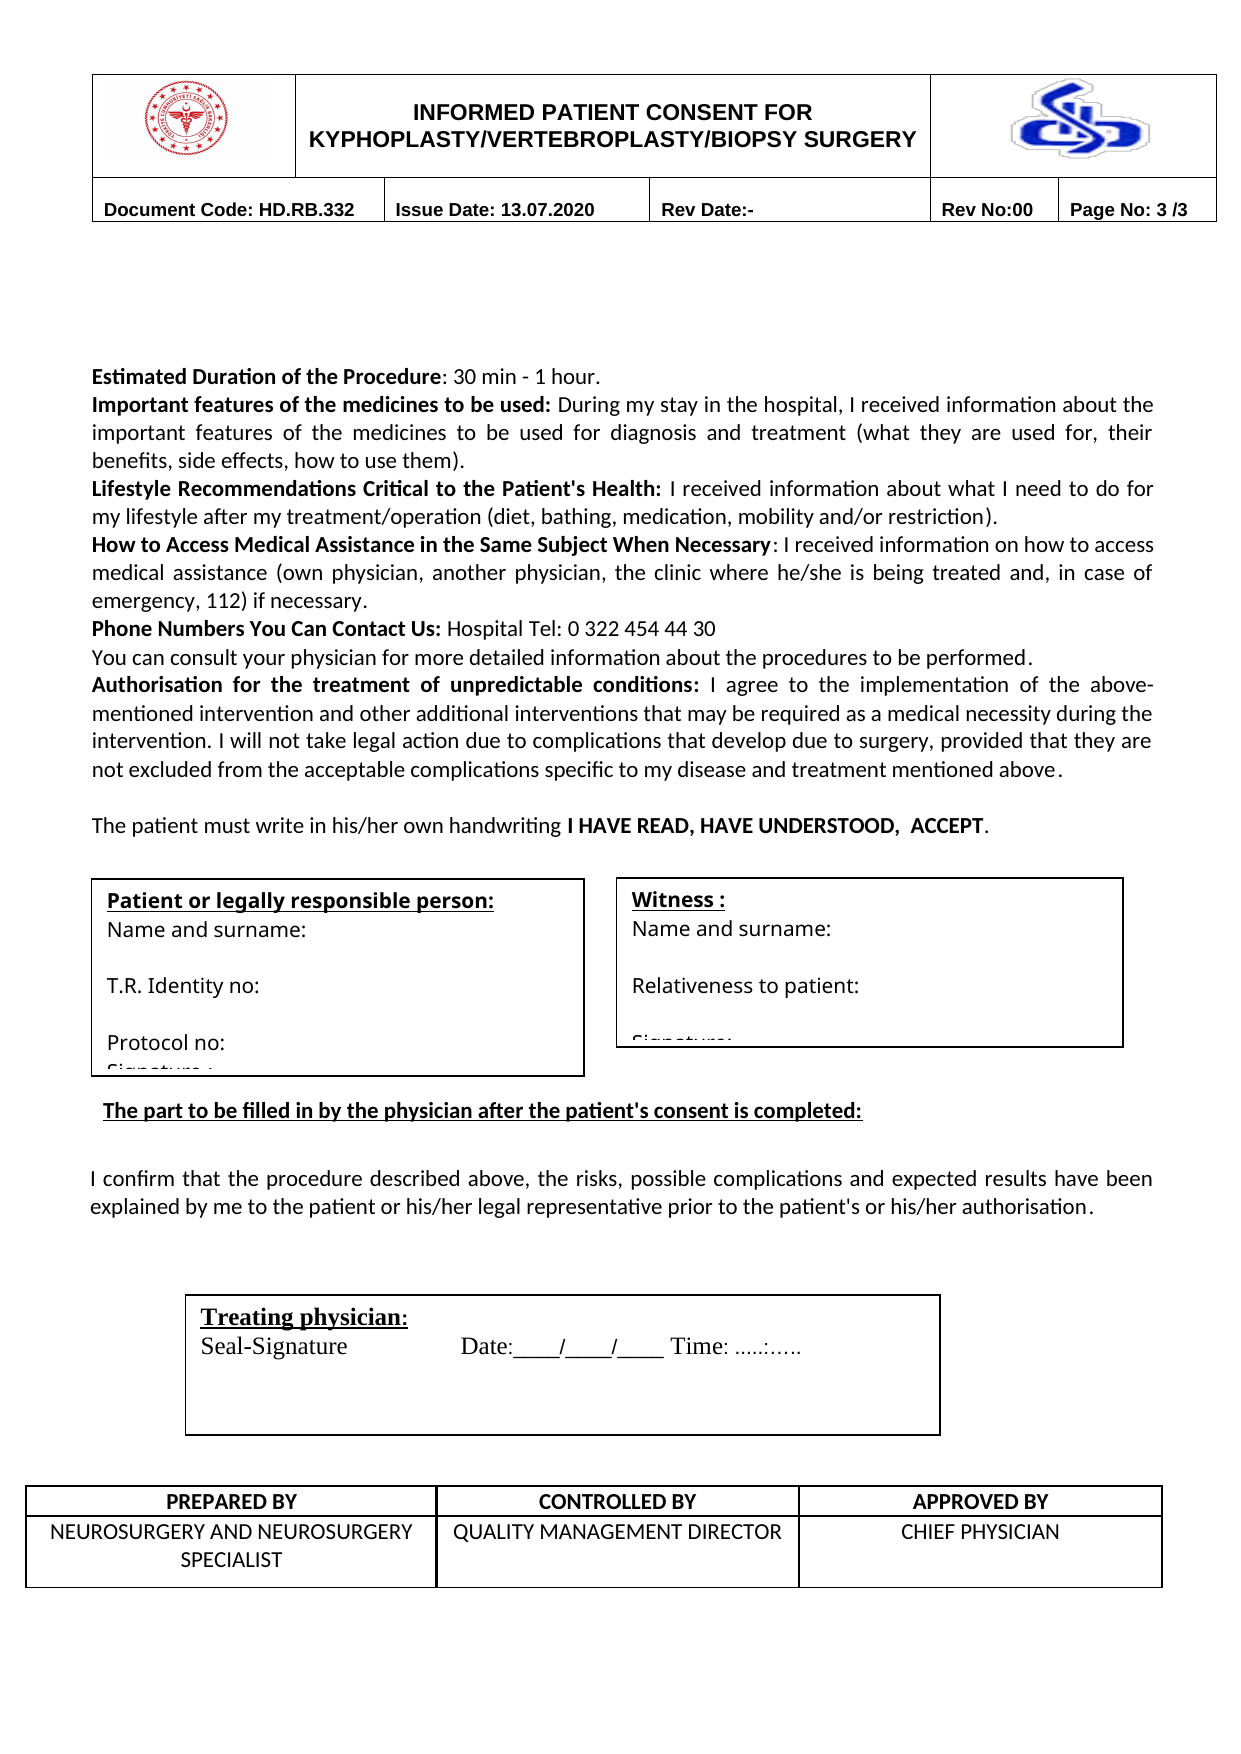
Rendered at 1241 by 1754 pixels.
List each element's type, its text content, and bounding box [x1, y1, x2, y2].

table_header PREPARED BY [27, 1487, 435, 1515]
text The patient must write in his/her own handwriting I HAVE READ, HAVE UNDERSTOOD, ACCEPT. [92, 811, 1155, 839]
text You can consult your physician for more detailed information about the procedures to be performed. [92, 643, 1155, 671]
text How to Access Medical Assistance in the Same Subject When Necessary: I received information on how to access medical assistance (own physician, another physician, the clinic where he/she is being treated and, in case of emergency, 112) if necessary. [92, 531, 1155, 614]
picture [103, 75, 273, 161]
text Estimated Duration of the Procedure: 30 min - 1 hour. [92, 362, 1155, 390]
text Phone Numbers You Can Contact Us: Hospital Tel: 0 322 454 44 30 [92, 614, 1155, 643]
subtitle The part to be filled in by the physician after the patient's consent is completed: [103, 1096, 1155, 1124]
table_cell QUALITY MANAGEMENT DIRECTOR [438, 1517, 798, 1587]
text Important features of the medicines to be used: During my stay in the hospital, I received information about the important features of the medicines to be used for diagnosis and treatment (what they are used for, their benefits, side effects, how to use them). [92, 390, 1155, 474]
text Lifestyle Recommendations Critical to the Patient's Health: I received information about what I need to do for my lifestyle after my treatment/operation (diet, bathing, medication, mobility and/or restriction). [92, 474, 1155, 531]
text Authorisation for the treatment of unpredictable conditions: I agree to the implementation of the above-mentioned intervention and other additional interventions that may be required as a medical necessity during the intervention. I will not take legal action due to complications that develop due to surgery, provided that they are not excluded from the acceptable complications specific to my disease and treatment mentioned above. [92, 671, 1155, 783]
table_header CONTROLLED BY [438, 1487, 798, 1515]
table_cell CHIEF PHYSICIAN [800, 1517, 1161, 1587]
table_cell NEUROSURGERY AND NEUROSURGERY SPECIALIST [27, 1517, 435, 1587]
table_header APPROVED BY [800, 1487, 1161, 1515]
picture [966, 75, 1174, 161]
subtitle I confirm that the procedure described above, the risks, possible complications and expected results have been explained by me to the patient or his/her legal representative prior to the patient's or his/her authorisation. [90, 1164, 1155, 1220]
